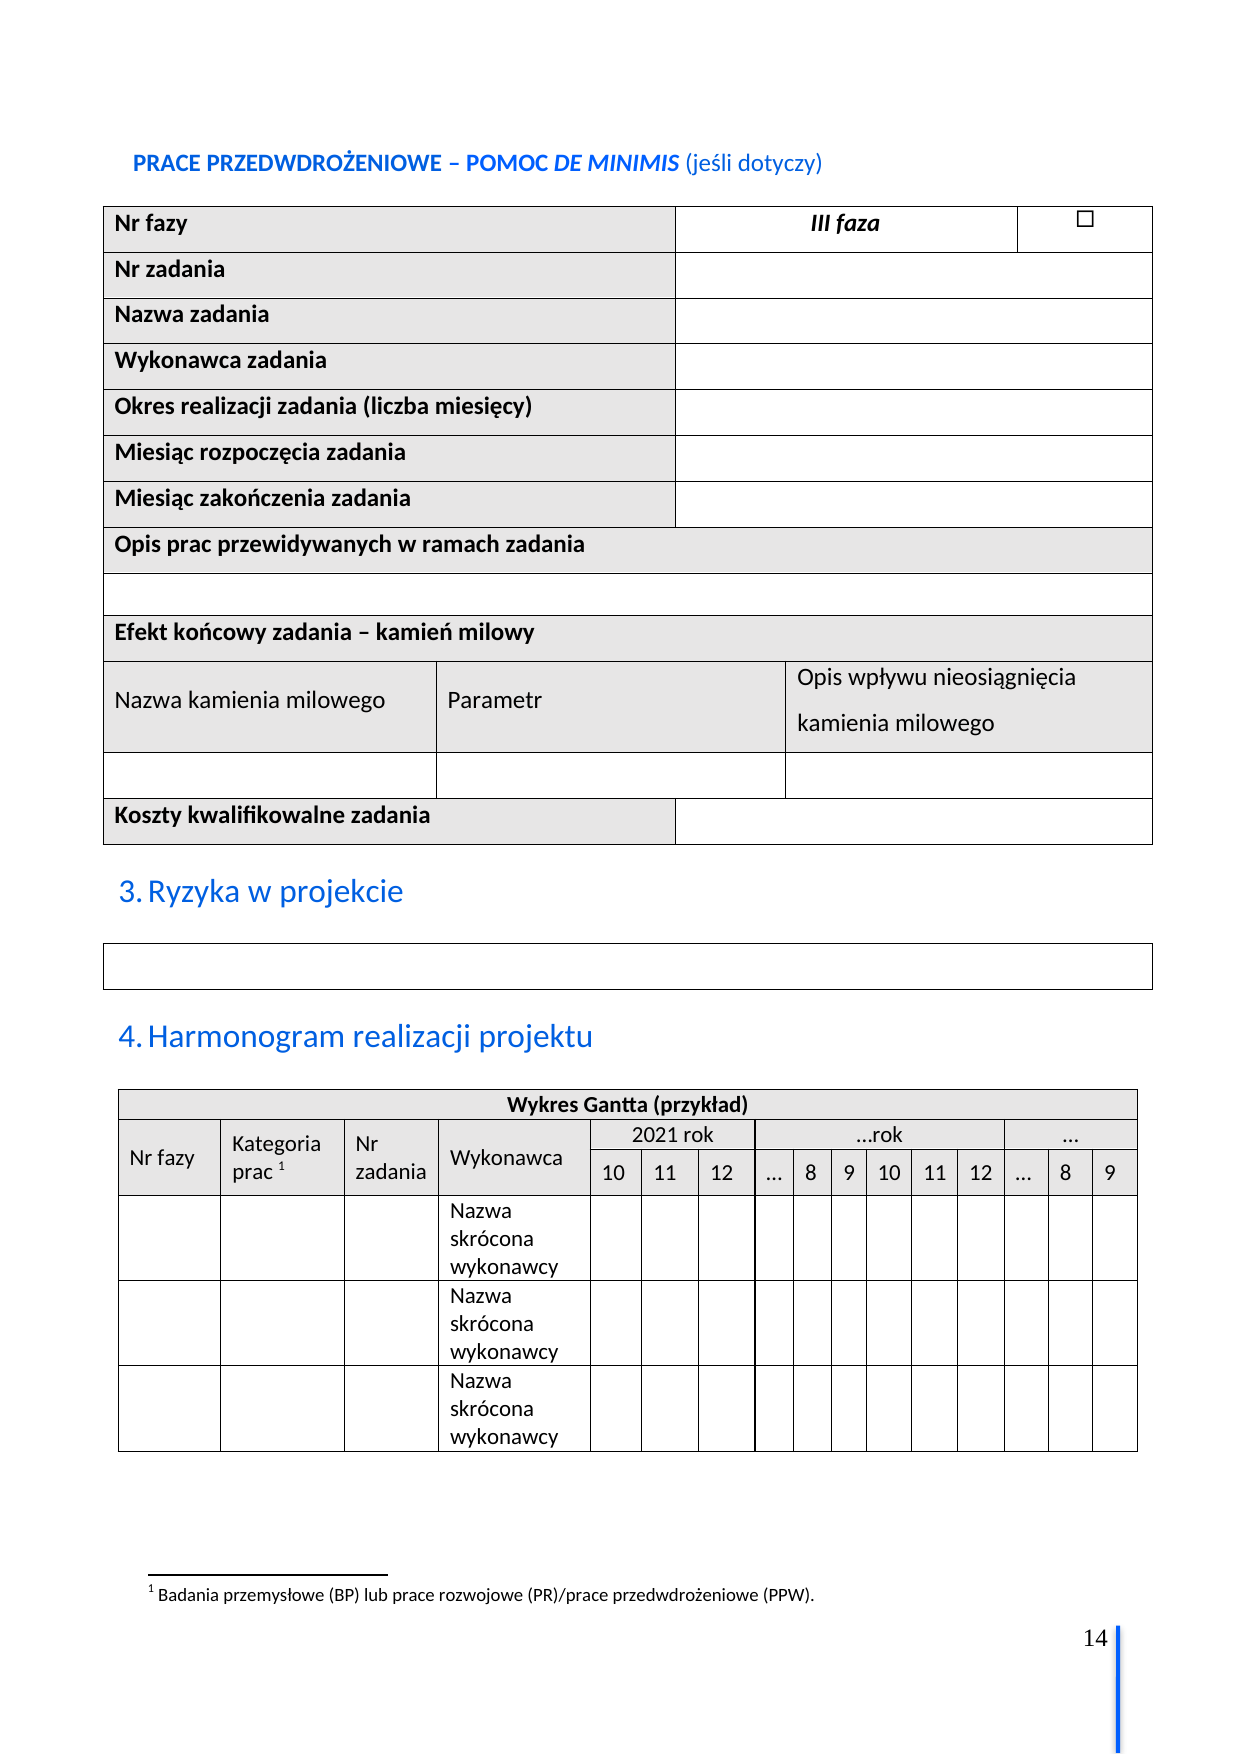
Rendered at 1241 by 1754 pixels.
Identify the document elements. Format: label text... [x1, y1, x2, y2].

table_cell [794, 1196, 831, 1280]
table_cell [1005, 1196, 1048, 1280]
table_cell [867, 1281, 911, 1365]
table_cell [832, 1281, 866, 1365]
table_cell [958, 1281, 1004, 1365]
table_cell [119, 1196, 220, 1280]
table_header [1018, 207, 1152, 252]
table_cell [1093, 1366, 1137, 1451]
table_cell 12 [958, 1150, 1004, 1195]
table_cell [676, 390, 1152, 435]
table_cell Wykonawca [439, 1120, 590, 1195]
table_cell …rok [756, 1120, 1004, 1148]
table_cell [756, 1281, 793, 1365]
table_cell [699, 1366, 754, 1451]
table_cell Nazwa zadania [104, 299, 675, 343]
table_cell [104, 753, 436, 798]
table_cell [912, 1281, 957, 1365]
table_cell [591, 1196, 641, 1280]
table_cell [676, 482, 1152, 527]
table_cell [699, 1196, 754, 1280]
table_cell Nr zadania [104, 253, 675, 297]
table_cell [794, 1366, 831, 1451]
table_cell 8 [794, 1150, 831, 1195]
table_cell [676, 799, 1152, 844]
table_cell Nazwa skrócona wykonawcy [439, 1281, 590, 1365]
table_cell Kategoria prac [221, 1120, 344, 1195]
table_cell [958, 1196, 1004, 1280]
table_cell [786, 753, 1152, 798]
table_cell [1093, 1281, 1137, 1365]
table_cell 12 [699, 1150, 754, 1195]
table_cell [1049, 1366, 1092, 1451]
table_cell [912, 1366, 957, 1451]
table_cell [221, 1366, 344, 1451]
table_cell [1049, 1196, 1092, 1280]
table_cell Nazwa kamienia milowego [104, 662, 436, 752]
table_cell Efekt końcowy zadania – kamień milowy [104, 616, 1152, 661]
table_cell [221, 1281, 344, 1365]
table_cell [591, 1366, 641, 1451]
table_header [104, 944, 1152, 989]
table_cell [832, 1366, 866, 1451]
table_cell 10 [591, 1150, 641, 1195]
table_cell 9 [1093, 1150, 1137, 1195]
table_cell [1005, 1281, 1048, 1365]
table_cell Nazwa skrócona wykonawcy [439, 1366, 590, 1451]
table_cell [104, 574, 1152, 615]
table_cell [642, 1196, 698, 1280]
table_cell Nr fazy [119, 1120, 220, 1195]
table_cell Koszty kwalifikowalne zadania [104, 799, 675, 844]
table_cell Wykonawca zadania [104, 344, 675, 389]
list Ryzyka w projekcie [118, 870, 1107, 911]
table_cell [958, 1366, 1004, 1451]
table_cell 10 [867, 1150, 911, 1195]
table_cell [676, 299, 1152, 343]
table_cell … [1005, 1120, 1137, 1148]
table_cell [642, 1366, 698, 1451]
table_header Wykres Gantta (przykład) [119, 1090, 1137, 1119]
table_cell 11 [912, 1150, 957, 1195]
table_cell 9 [832, 1150, 866, 1195]
table_cell [642, 1281, 698, 1365]
table_cell [676, 344, 1152, 389]
table_cell [867, 1196, 911, 1280]
table_cell [345, 1366, 438, 1451]
list PRACE PRZEDWDROŻENIOWE – POMOC DE MINIMIS (jeśli dotyczy) [133, 148, 1107, 178]
table_cell Parametr [437, 662, 785, 752]
table_cell [912, 1196, 957, 1280]
table_cell … [756, 1150, 793, 1195]
table_cell [1005, 1366, 1048, 1451]
table_cell [1049, 1281, 1092, 1365]
table_cell Opis prac przewidywanych w ramach zadania [104, 528, 1152, 572]
table_cell [591, 1281, 641, 1365]
table_header Nr fazy [104, 207, 675, 252]
table_cell Miesiąc zakończenia zadania [104, 482, 675, 527]
table_cell [756, 1196, 793, 1280]
table_cell [221, 1196, 344, 1280]
table_cell Nazwa skrócona wykonawcy [439, 1196, 590, 1280]
table_cell [676, 253, 1152, 297]
table_cell [437, 753, 785, 798]
table_cell 11 [642, 1150, 698, 1195]
table_cell Miesiąc rozpoczęcia zadania [104, 436, 675, 481]
table_cell … [1005, 1150, 1048, 1195]
list Harmonogram realizacji projektu [118, 1015, 1107, 1056]
table_cell Opis wpływu nieosiągnięcia kamienia milowego [786, 662, 1152, 752]
table_cell 2021 rok [591, 1120, 754, 1148]
table_cell [699, 1281, 754, 1365]
table_cell [794, 1281, 831, 1365]
table_cell [756, 1366, 793, 1451]
table_cell [1093, 1196, 1137, 1280]
table_cell Nr zadania [345, 1120, 438, 1195]
table_cell Okres realizacji zadania (liczba miesięcy) [104, 390, 675, 435]
table_cell 8 [1049, 1150, 1092, 1195]
table_cell [119, 1366, 220, 1451]
table_cell [867, 1366, 911, 1451]
table_cell [345, 1281, 438, 1365]
table_header III faza [676, 207, 1017, 252]
table_cell [676, 436, 1152, 481]
table_cell [119, 1281, 220, 1365]
table_cell [832, 1196, 866, 1280]
table_cell [345, 1196, 438, 1280]
